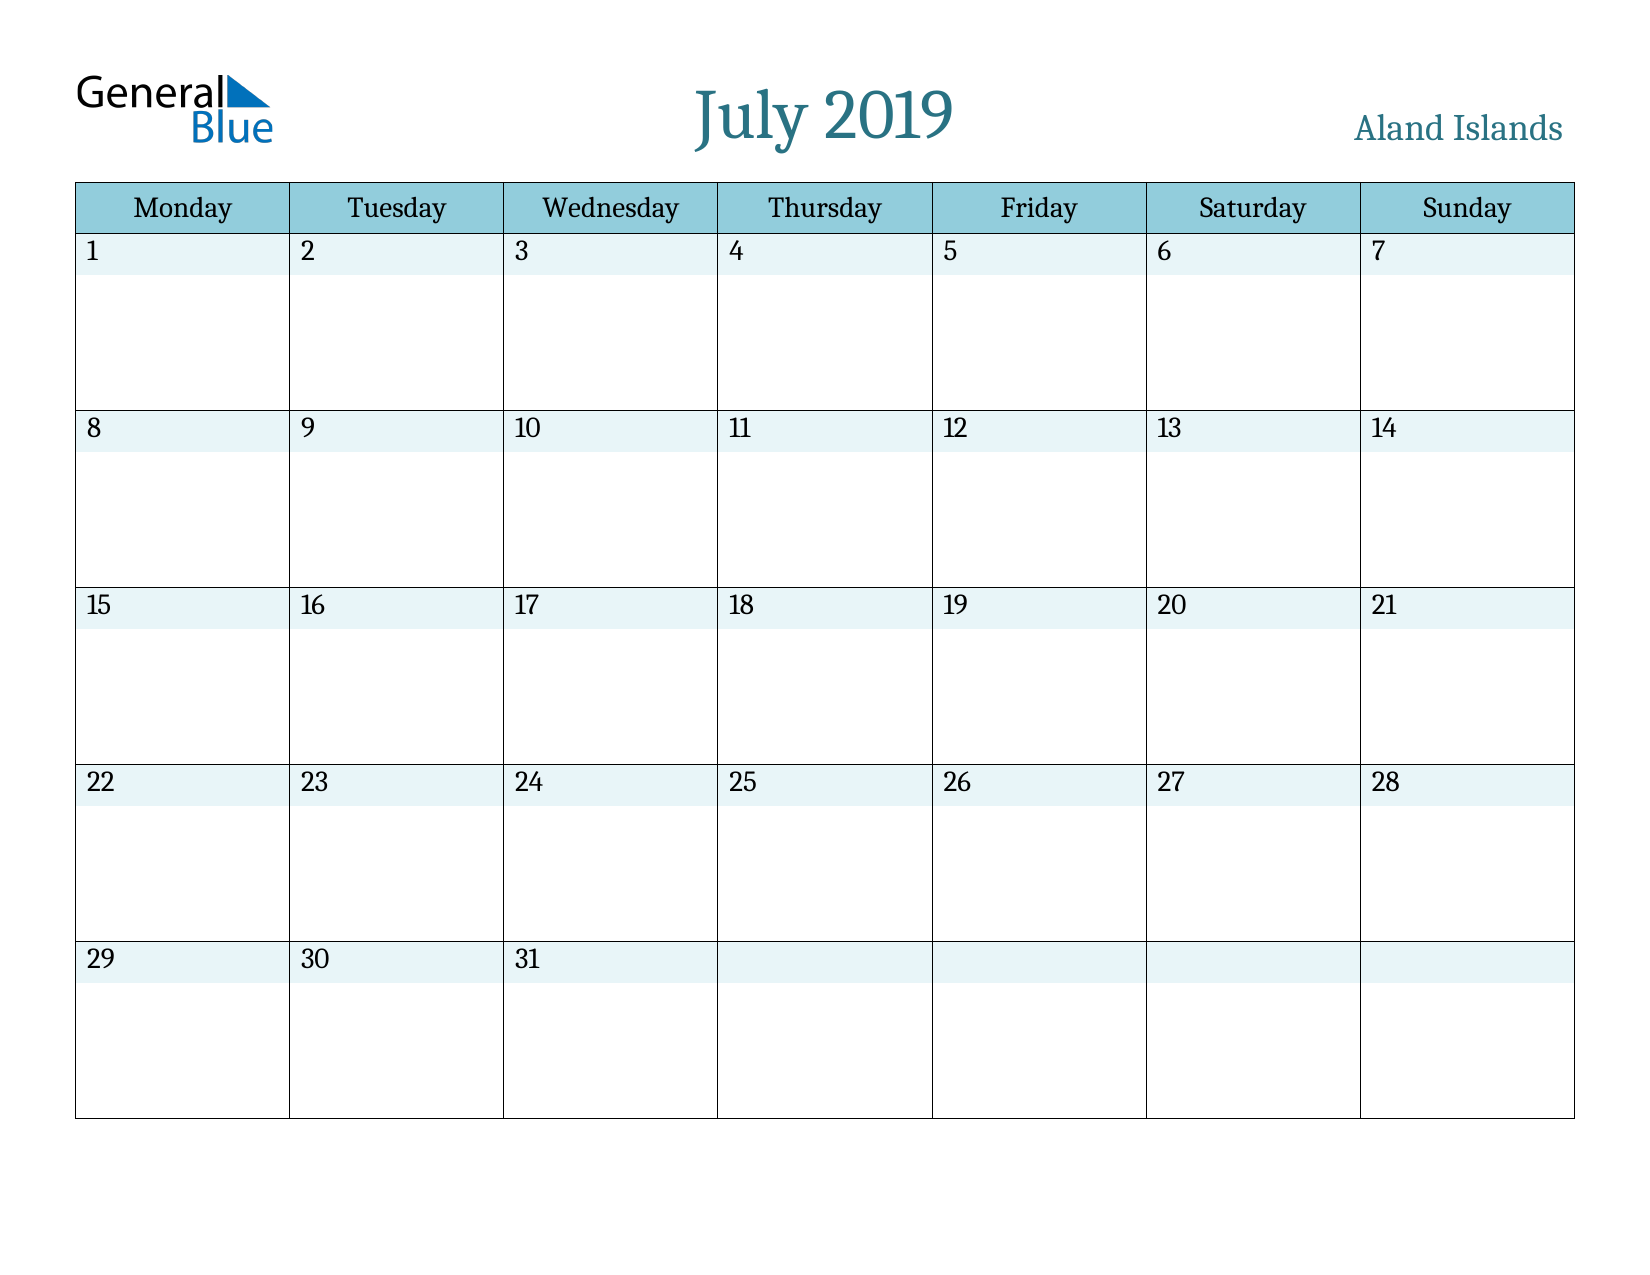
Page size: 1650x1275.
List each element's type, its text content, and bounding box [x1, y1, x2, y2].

table_cell 9 [290, 411, 503, 452]
table_cell [718, 275, 932, 410]
table_cell [933, 275, 1146, 410]
table_cell 19 [933, 588, 1146, 629]
table_cell [290, 629, 503, 764]
table_cell [718, 942, 932, 983]
table_cell [718, 629, 932, 764]
table_cell 24 [504, 765, 717, 806]
table_cell [1147, 629, 1360, 764]
table_cell 7 [1361, 234, 1574, 275]
table_cell 18 [718, 588, 932, 629]
table_cell Thursday [718, 183, 932, 233]
table_cell [933, 942, 1146, 983]
table_cell [290, 275, 503, 410]
table_cell [1361, 983, 1574, 1118]
table_cell [1361, 942, 1574, 983]
table_cell 27 [1147, 765, 1360, 806]
table_cell [504, 806, 717, 941]
picture [77, 75, 273, 143]
table_cell 12 [933, 411, 1146, 452]
table_cell 13 [1147, 411, 1360, 452]
table_cell Sunday [1361, 183, 1574, 233]
table_cell [718, 452, 932, 587]
table_cell [1147, 942, 1360, 983]
table_cell Wednesday [504, 183, 717, 233]
table_cell Saturday [1147, 183, 1360, 233]
table_cell [1147, 983, 1360, 1118]
table_cell 10 [504, 411, 717, 452]
table_cell [1361, 275, 1574, 410]
table_cell 8 [76, 411, 289, 452]
table_cell 22 [76, 765, 289, 806]
table_cell 5 [933, 234, 1146, 275]
table_cell [290, 806, 503, 941]
table_header Aland Islands [1146, 75, 1574, 182]
table_cell 16 [290, 588, 503, 629]
table_cell 29 [76, 942, 289, 983]
table_cell [1147, 452, 1360, 587]
table_cell 1 [76, 234, 289, 275]
table_cell 15 [76, 588, 289, 629]
table_cell [933, 806, 1146, 941]
table_cell 6 [1147, 234, 1360, 275]
table_cell [504, 275, 717, 410]
table_cell [76, 629, 289, 764]
table_cell 11 [718, 411, 932, 452]
table_header [76, 75, 503, 182]
table_cell [76, 983, 289, 1118]
table_cell 30 [290, 942, 503, 983]
table_cell [290, 983, 503, 1118]
table_header July 2019 [504, 75, 1146, 182]
table_cell 23 [290, 765, 503, 806]
table_cell [76, 275, 289, 410]
table_cell [718, 983, 932, 1118]
table_cell [504, 629, 717, 764]
table_cell [718, 806, 932, 941]
table_cell [1147, 275, 1360, 410]
table_cell 21 [1361, 588, 1574, 629]
table_cell 17 [504, 588, 717, 629]
table_cell [1147, 806, 1360, 941]
table_cell [76, 452, 289, 587]
table_cell Tuesday [290, 183, 503, 233]
table_cell 25 [718, 765, 932, 806]
table_cell 3 [504, 234, 717, 275]
table_cell [933, 452, 1146, 587]
table_cell [504, 983, 717, 1118]
table_cell 2 [290, 234, 503, 275]
table_cell [1361, 806, 1574, 941]
table_cell Monday [76, 183, 289, 233]
table_cell [933, 629, 1146, 764]
table_cell 31 [504, 942, 717, 983]
table_cell Friday [933, 183, 1146, 233]
table_cell [76, 806, 289, 941]
table_cell [1361, 452, 1574, 587]
table_cell 4 [718, 234, 932, 275]
table_cell [1361, 629, 1574, 764]
table_cell 28 [1361, 765, 1574, 806]
table_cell [933, 983, 1146, 1118]
table_cell 20 [1147, 588, 1360, 629]
table_cell 14 [1361, 411, 1574, 452]
table_cell 26 [933, 765, 1146, 806]
table_cell [290, 452, 503, 587]
table_cell [504, 452, 717, 587]
